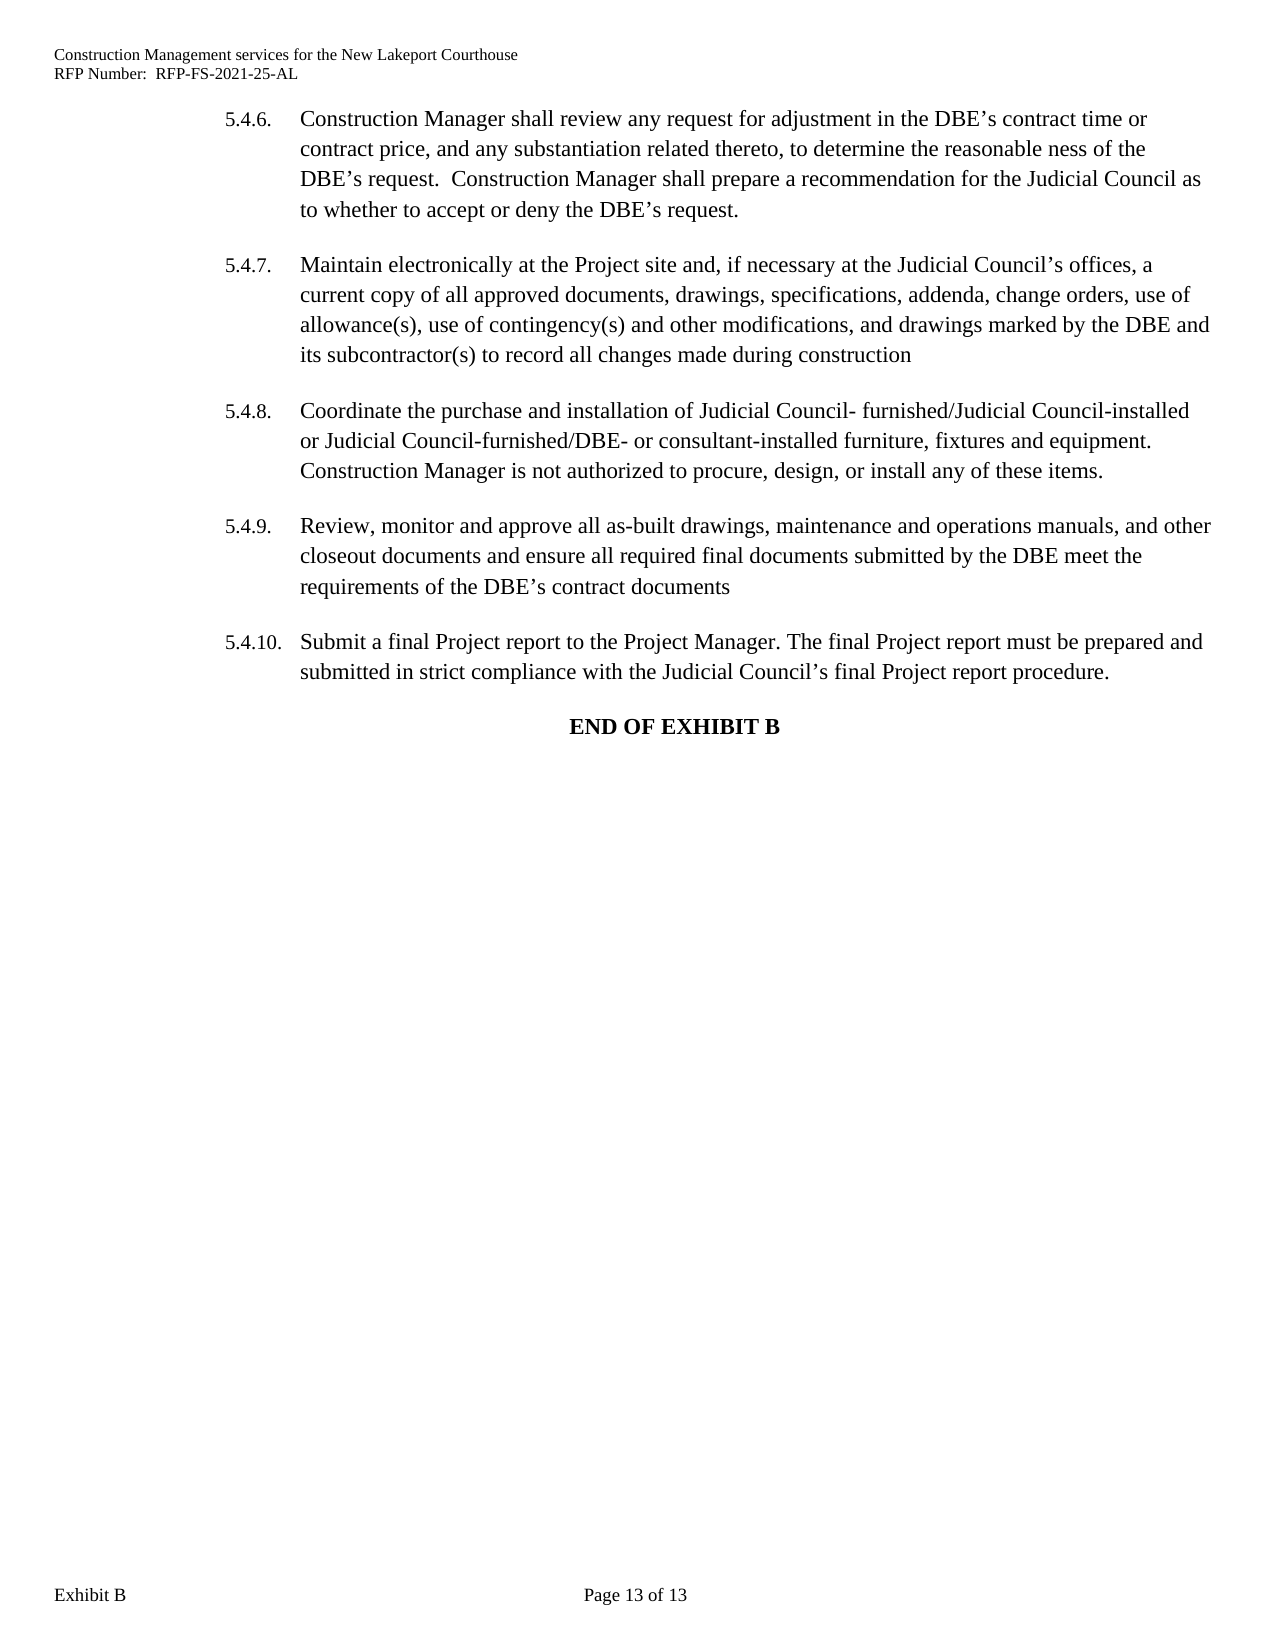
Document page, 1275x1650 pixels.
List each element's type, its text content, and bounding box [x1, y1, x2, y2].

list Coordinate the purchase and installation of Judicial Council- furnished/Judicial Council-installed or Judicial Council-furnished/DBE- or consultant-installed furniture, fixtures and equipment. Construction Manager is not authorized to procure, design, or install any of these items. [225, 397, 1212, 483]
text END OF EXHIBIT B [410, 713, 939, 740]
list Construction Manager shall review any request for adjustment in the DBE’s contract time or contract price, and any substantiation related thereto, to determine the reasonable ness of the DBE’s request. Construction Manager shall prepare a recommendation for the Judicial Council as to whether to accept or deny the DBE’s request. [225, 105, 1212, 222]
list Submit a final Project report to the Project Manager. The final Project report must be prepared and submitted in strict compliance with the Judicial Council’s final Project report procedure. [225, 628, 1212, 684]
list Maintain electronically at the Project site and, if necessary at the Judicial Council’s offices, a current copy of all approved documents, drawings, specifications, addenda, change orders, use of allowance(s), use of contingency(s) and other modifications, and drawings marked by the DBE and its subcontractor(s) to record all changes made during construction [225, 251, 1212, 368]
list Review, monitor and approve all as-built drawings, maintenance and operations manuals, and other closeout documents and ensure all required final documents submitted by the DBE meet the requirements of the DBE’s contract documents [225, 512, 1212, 599]
